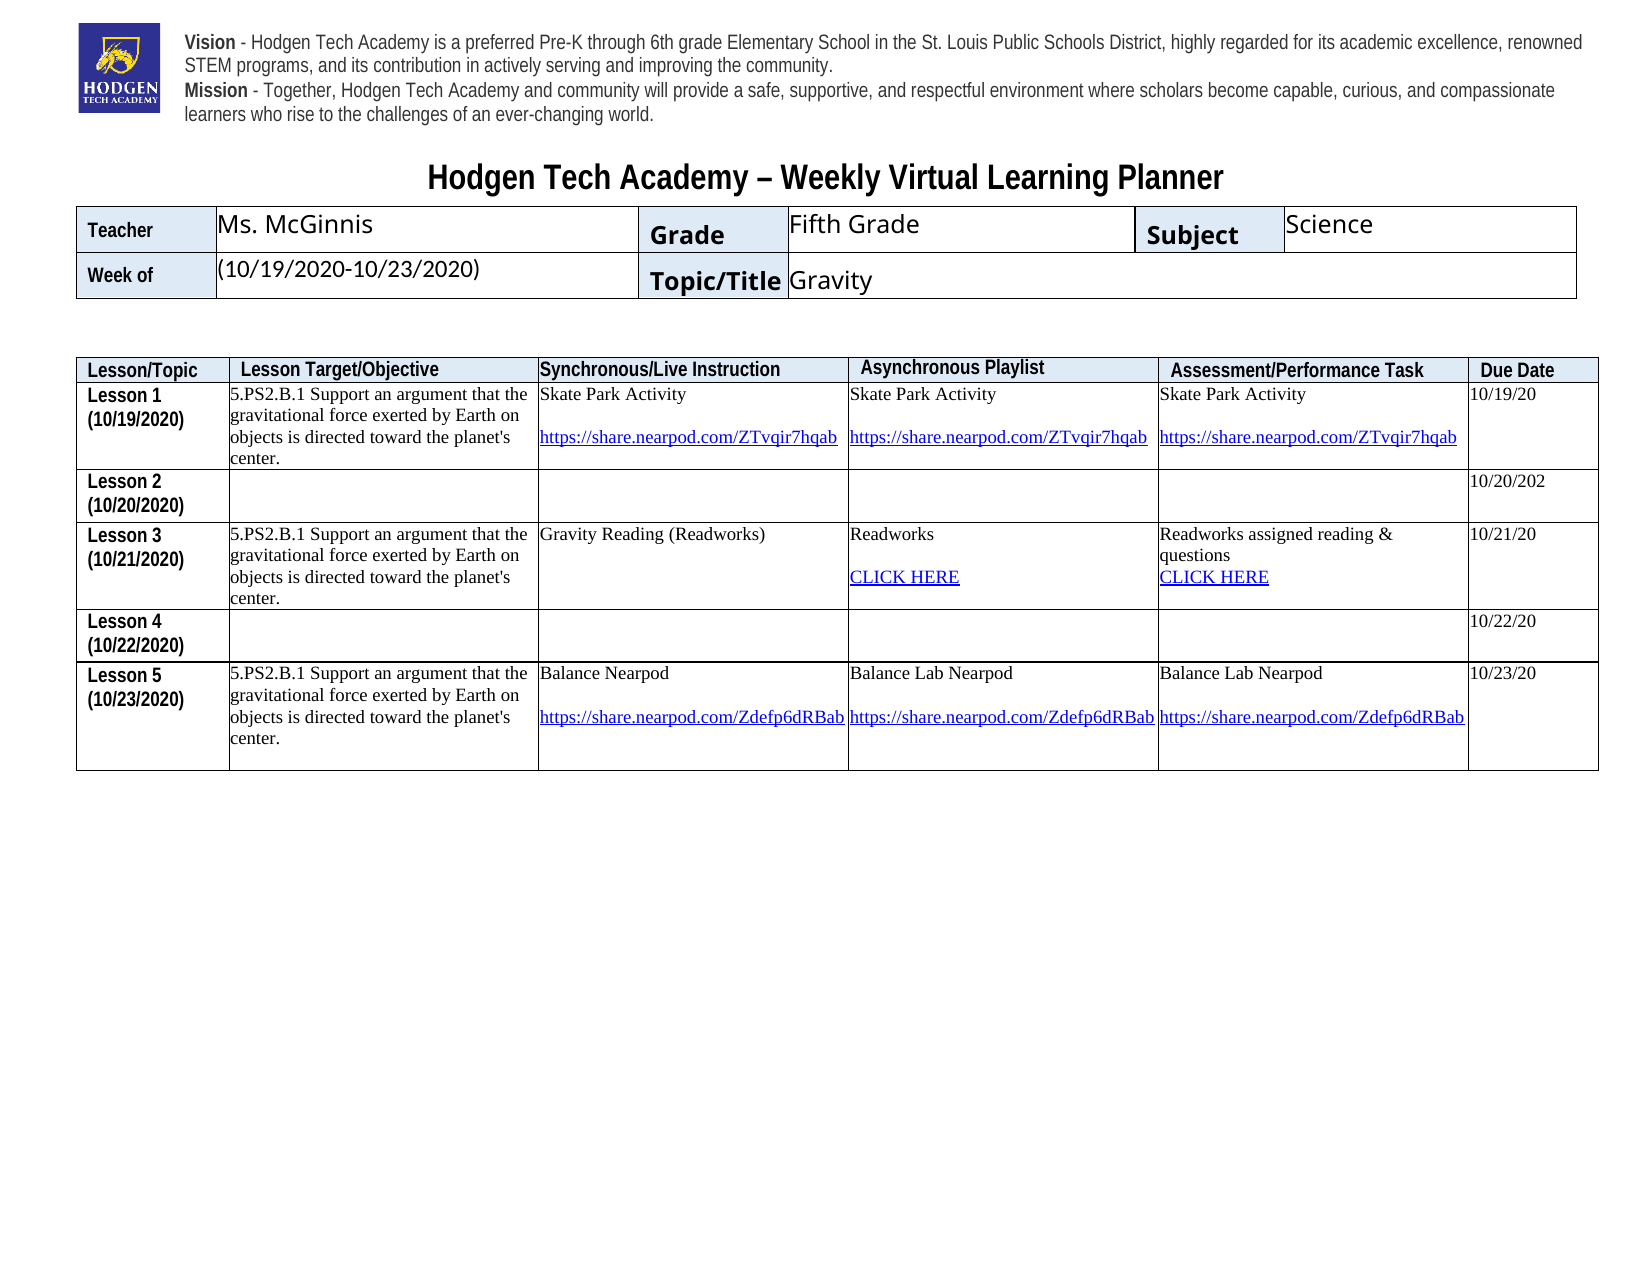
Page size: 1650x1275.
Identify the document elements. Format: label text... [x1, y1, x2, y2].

table_cell [849, 470, 1158, 522]
table_header Ms. McGinnis [217, 207, 638, 252]
table_header Subject [1136, 207, 1284, 252]
table_cell [849, 610, 1158, 661]
table_cell Lesson 5 (10/23/2020) [77, 663, 229, 770]
table_header Synchronous/Live Instruction [539, 358, 848, 382]
table_cell Lesson 1 (10/19/2020) [77, 383, 229, 469]
table_cell (10/19/2020-10/23/2020) [217, 253, 638, 297]
table_cell [1159, 610, 1468, 661]
table_header Teacher [77, 207, 216, 252]
table_cell 10/23/20 [1469, 663, 1598, 770]
picture [78, 23, 161, 113]
text Vision - Hodgen Tech Academy is a preferred Pre-K through 6th grade Elementary School in the St. Louis Public Schools District, highly regarded for its academic excellence, renowned STEM programs, and its contribution in actively serving and improving the community. [184, 30, 1587, 77]
table_cell Readworks CLICK HERE [849, 523, 1158, 609]
table_cell Week of [77, 253, 216, 297]
table_cell Lesson 3 (10/21/2020) [77, 523, 229, 609]
table_header Science [1285, 207, 1576, 252]
table_cell Balance Lab Nearpod https://share.nearpod.com/Zdefp6dRBab [849, 663, 1158, 770]
table_cell Gravity Reading (Readworks) [539, 523, 848, 609]
table_cell 5.PS2.B.1 Support an argument that the gravitational force exerted by Earth on objects is directed toward the planet's center. [230, 523, 538, 609]
table_cell [1159, 470, 1468, 522]
table_header Grade [639, 207, 788, 252]
table_cell Balance Nearpod https://share.nearpod.com/Zdefp6dRBab [539, 663, 848, 770]
table_header Assessment/Performance Task [1159, 358, 1468, 382]
table_cell 10/21/20 [1469, 523, 1598, 609]
table_cell Lesson 2 (10/20/2020) [77, 470, 229, 522]
table_header Asynchronous Playlist [849, 358, 1158, 382]
table_cell Balance Lab Nearpod https://share.nearpod.com/Zdefp6dRBab [1159, 663, 1468, 770]
table_cell 10/22/20 [1469, 610, 1598, 661]
table_cell Skate Park Activity https://share.nearpod.com/ZTvqir7hqab [539, 383, 848, 469]
text Mission - Together, Hodgen Tech Academy and community will provide a safe, supportive, and respectful environment where scholars become capable, curious, and compassionate learners who rise to the challenges of an ever-changing world. [184, 77, 1587, 125]
table_cell Skate Park Activity https://share.nearpod.com/ZTvqir7hqab [849, 383, 1158, 469]
table_header Due Date [1469, 358, 1598, 382]
table_cell 10/19/20 [1469, 383, 1598, 469]
table_cell Readworks assigned reading & questions CLICK HERE [1159, 523, 1468, 609]
table_cell [539, 470, 848, 522]
table_cell Gravity [789, 253, 1576, 297]
table_cell Skate Park Activity https://share.nearpod.com/ZTvqir7hqab [1159, 383, 1468, 469]
table_header Fifth Grade [789, 207, 1134, 252]
table_cell Topic/Title [639, 253, 788, 297]
table_cell 5.PS2.B.1 Support an argument that the gravitational force exerted by Earth on objects is directed toward the planet's center. [230, 663, 538, 770]
text Hodgen Tech Academy – Weekly Virtual Learning Planner [332, 156, 1320, 197]
table_cell [539, 610, 848, 661]
table_cell [230, 470, 538, 522]
table_cell [230, 610, 538, 661]
table_cell 5.PS2.B.1 Support an argument that the gravitational force exerted by Earth on objects is directed toward the planet's center. [230, 383, 538, 469]
table_cell 10/20/202 [1469, 470, 1598, 522]
table_header Lesson Target/Objective [230, 358, 538, 382]
table_cell Lesson 4 (10/22/2020) [77, 610, 229, 661]
table_header Lesson/Topic [77, 358, 229, 382]
